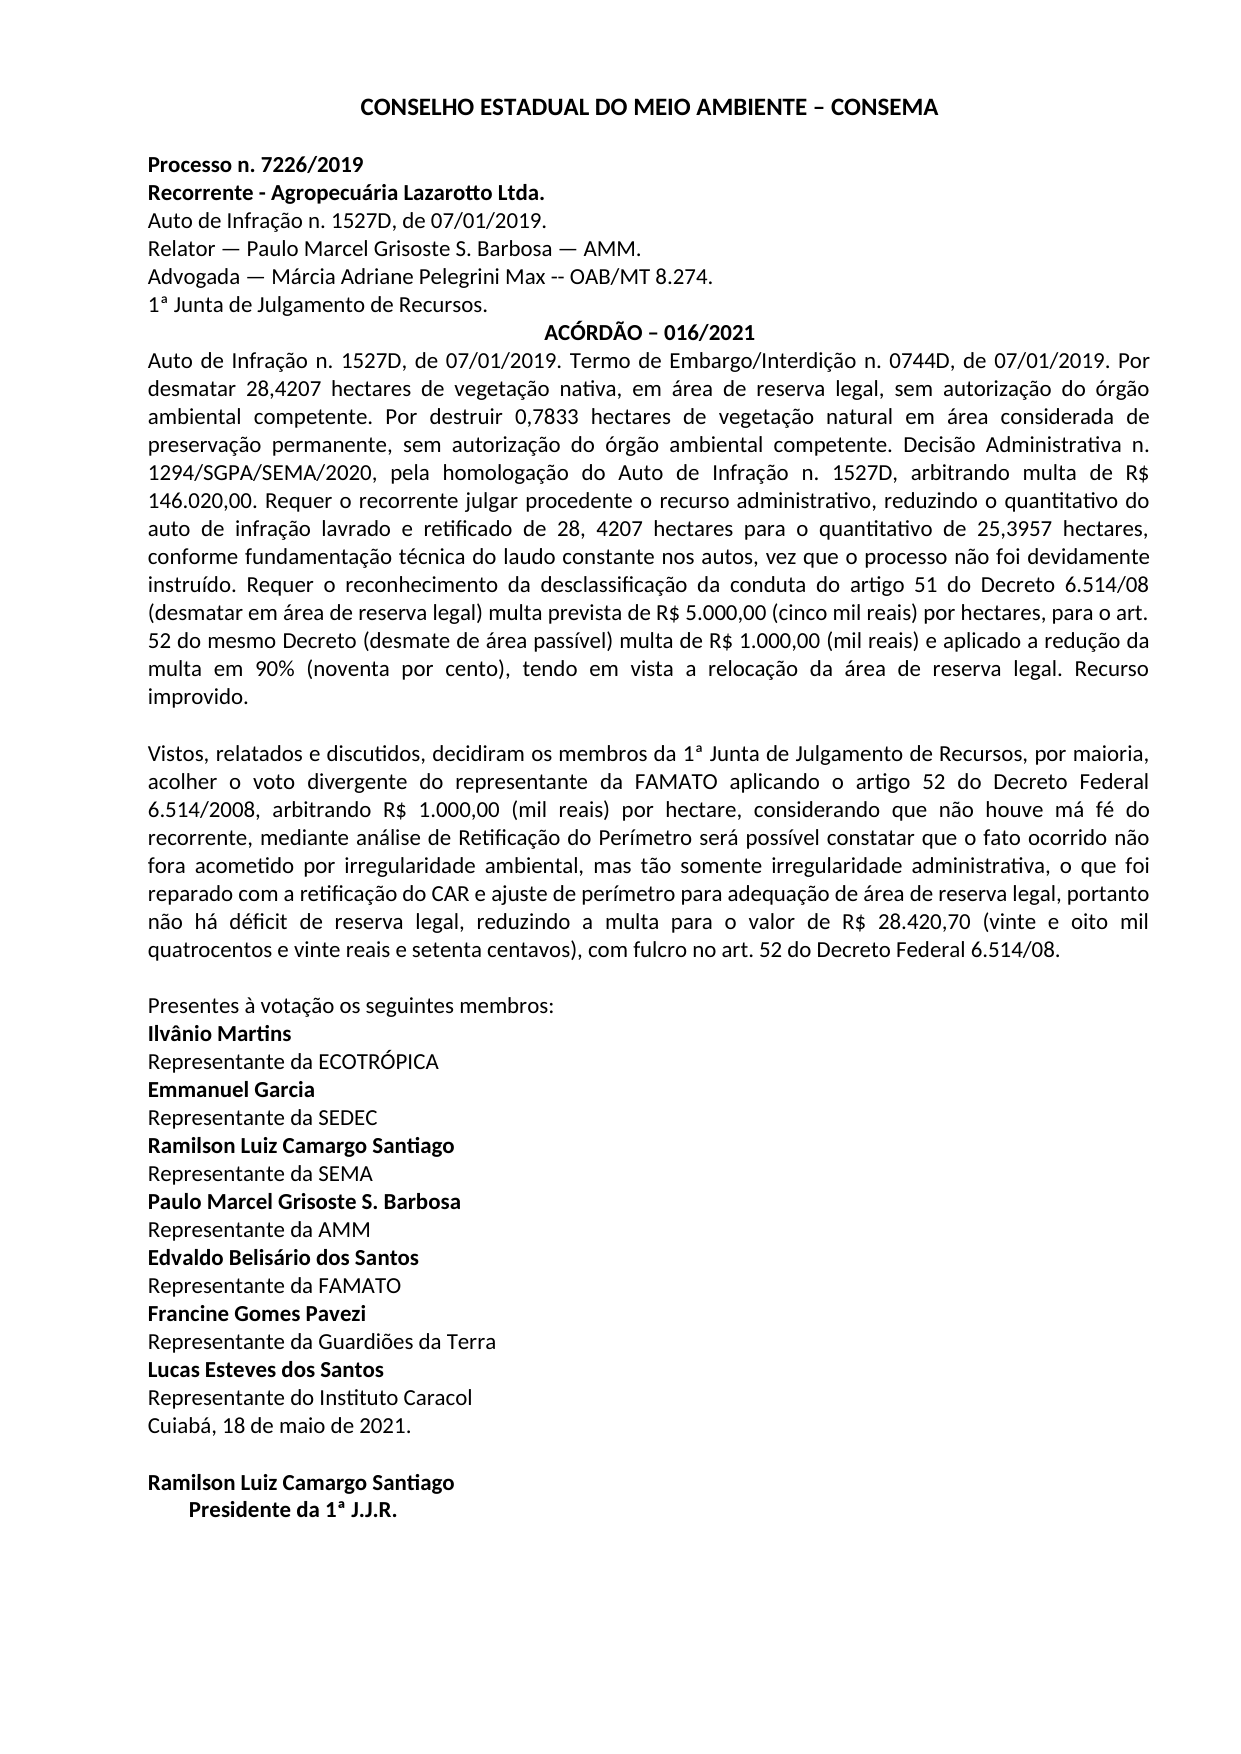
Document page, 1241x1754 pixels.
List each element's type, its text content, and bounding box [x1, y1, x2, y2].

text Representante do Instituto Caracol [148, 1383, 1152, 1412]
text Auto de Infração n. 1527D, de 07/01/2019. Termo de Embargo/Interdição n. 0744D, de 07/01/2019. Por desmatar 28,4207 hectares de vegetação nativa, em área de reserva legal, sem autorização do órgão ambiental competente. Por destruir 0,7833 hectares de vegetação natural em área considerada de preservação permanente, sem autorização do órgão ambiental competente. Decisão Administrativa n. 1294/SGPA/SEMA/2020, pela homologação do Auto de Infração n. 1527D, arbitrando multa de R$ 146.020,00. Requer o recorrente julgar procedente o recurso administrativo, reduzindo o quantitativo do auto de infração lavrado e retificado de 28, 4207 hectares para o quantitativo de 25,3957 hectares, conforme fundamentação técnica do laudo constante nos autos, vez que o processo não foi devidamente instruído. Requer o reconhecimento da desclassificação da conduta do artigo 51 do Decreto 6.514/08 (desmatar em área de reserva legal) multa prevista de R$ 5.000,00 (cinco mil reais) por hectares, para o art. 52 do mesmo Decreto (desmate de área passível) multa de R$ 1.000,00 (mil reais) e aplicado a redução da multa em 90% (noventa por cento), tendo em vista a relocação da área de reserva legal. Recurso improvido. [148, 346, 1152, 710]
text Presentes à votação os seguintes membros: [148, 991, 1152, 1019]
text Vistos, relatados e discutidos, decidiram os membros da 1ª Junta de Julgamento de Recursos, por maioria, acolher o voto divergente do representante da FAMATO aplicando o artigo 52 do Decreto Federal 6.514/2008, arbitrando R$ 1.000,00 (mil reais) por hectare, considerando que não houve má fé do recorrente, mediante análise de Retificação do Perímetro será possível constatar que o fato ocorrido não fora acometido por irregularidade ambiental, mas tão somente irregularidade administrativa, o que foi reparado com a retificação do CAR e ajuste de perímetro para adequação de área de reserva legal, portanto não há déficit de reserva legal, reduzindo a multa para o valor de R$ 28.420,70 (vinte e oito mil quatrocentos e vinte reais e setenta centavos), com fulcro no art. 52 do Decreto Federal 6.514/08. [148, 739, 1152, 963]
text Francine Gomes Pavezi [148, 1299, 1152, 1327]
text Cuiabá, 18 de maio de 2021. [148, 1412, 1152, 1439]
text Auto de Infração n. 1527D, de 07/01/2019. [148, 206, 1152, 234]
text Representante da FAMATO [148, 1271, 1152, 1299]
text Ramilson Luiz Camargo Santiago [148, 1468, 1152, 1496]
text ACÓRDÃO – 016/2021 [148, 318, 1152, 346]
text Paulo Marcel Grisoste S. Barbosa [148, 1187, 1152, 1215]
text 1ª Junta de Julgamento de Recursos. [148, 290, 1152, 318]
text Edvaldo Belisário dos Santos [148, 1243, 1152, 1271]
text Representante da Guardiões da Terra [148, 1327, 1152, 1356]
text Emmanuel Garcia [148, 1075, 1152, 1103]
text Relator — Paulo Marcel Grisoste S. Barbosa — AMM. [148, 234, 1152, 262]
text Recorrente - Agropecuária Lazarotto Ltda. [148, 178, 1152, 206]
text Processo n. 7226/2019 [148, 150, 1152, 178]
text Representante da ECOTRÓPICA [148, 1047, 1152, 1075]
text Ramilson Luiz Camargo Santiago [148, 1131, 1152, 1159]
text Ilvânio Martins [148, 1019, 1152, 1047]
text Representante da SEDEC [148, 1103, 1152, 1131]
text Lucas Esteves dos Santos [148, 1356, 1152, 1383]
text Presidente da 1ª J.J.R. [148, 1496, 1152, 1524]
text Representante da AMM [148, 1215, 1152, 1243]
text Representante da SEMA [148, 1159, 1152, 1187]
text Advogada — Márcia Adriane Pelegrini Max -- OAB/MT 8.274. [148, 262, 1152, 290]
text CONSELHO ESTADUAL DO MEIO AMBIENTE – CONSEMA [148, 91, 1152, 121]
